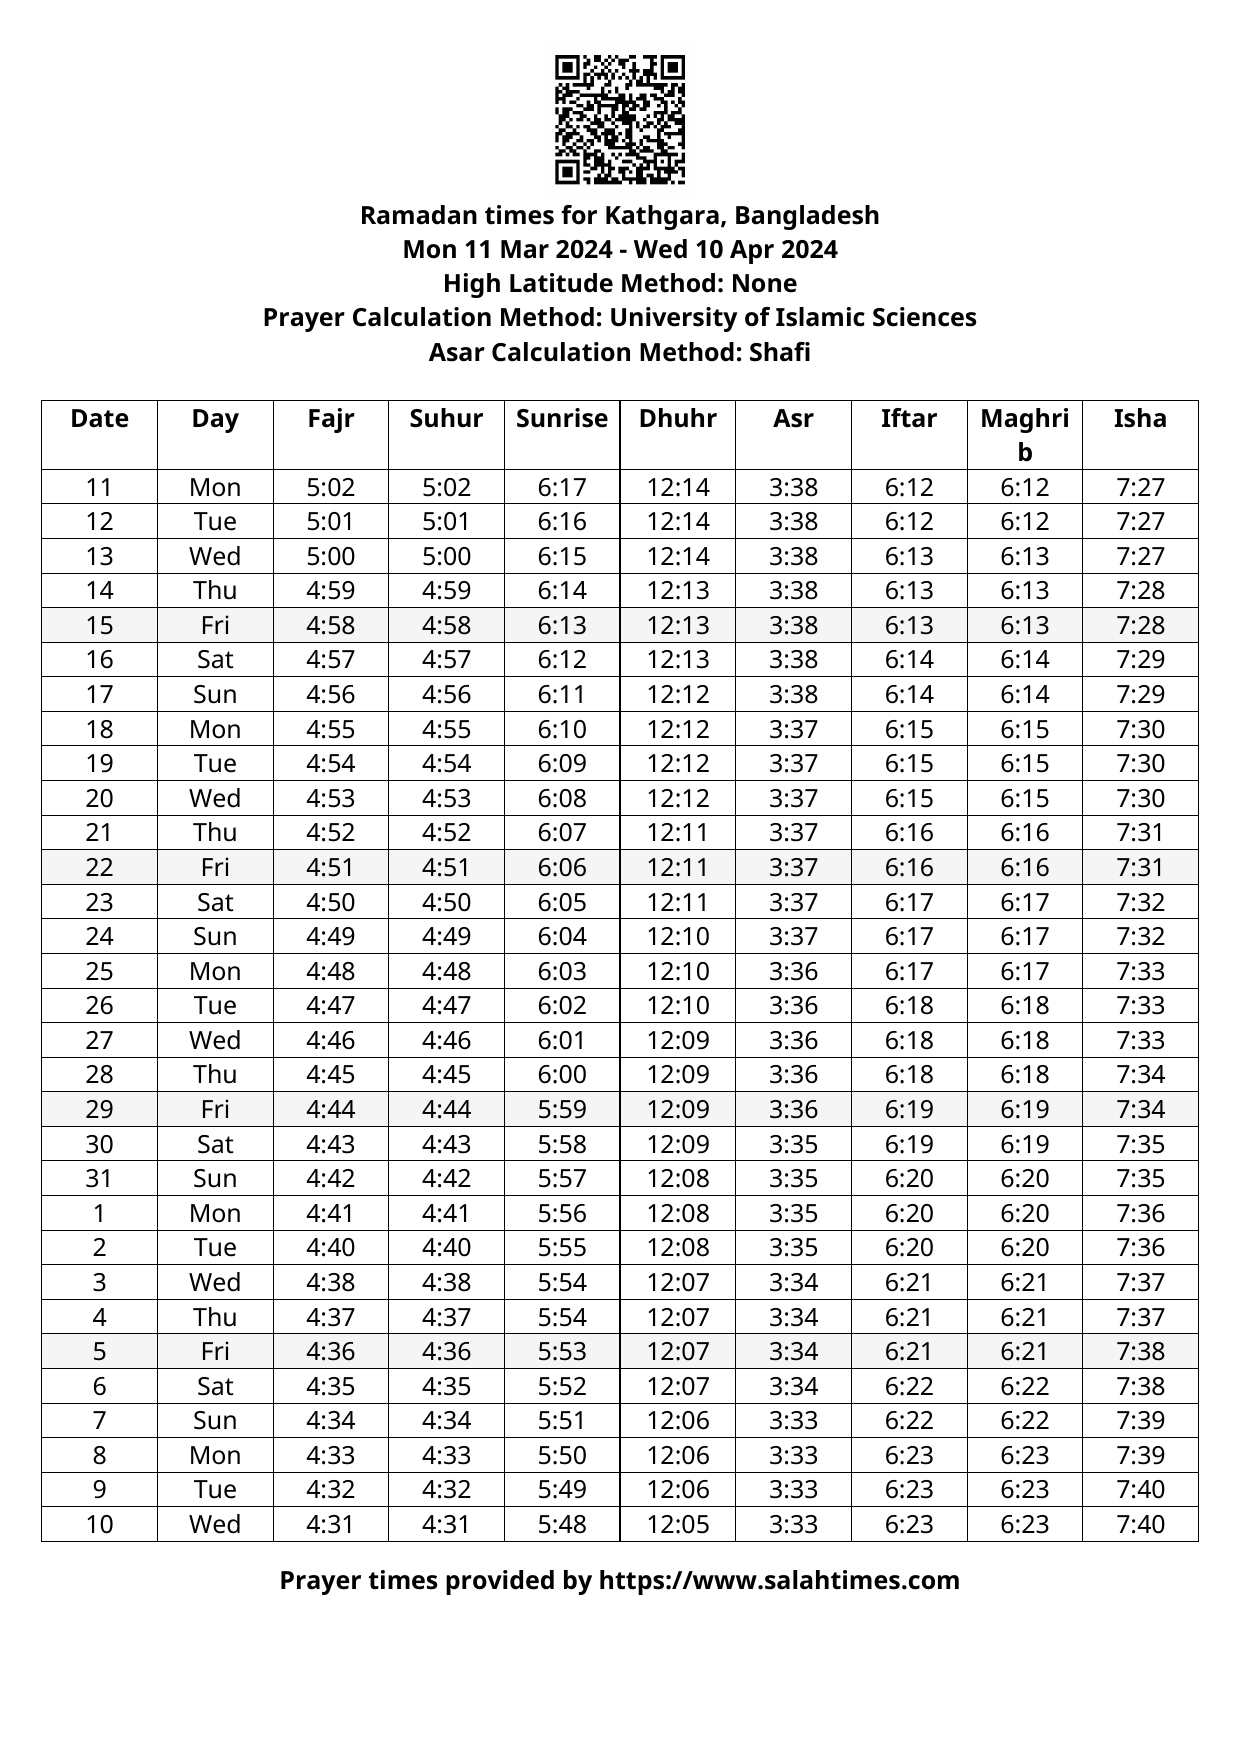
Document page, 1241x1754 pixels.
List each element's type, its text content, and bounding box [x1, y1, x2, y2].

table_cell 6:22 [968, 1404, 1082, 1437]
table_cell 4:32 [389, 1473, 504, 1506]
table_cell 6:20 [852, 1161, 967, 1195]
table_cell 7:38 [1083, 1369, 1198, 1402]
table_cell 7:33 [1083, 1023, 1198, 1057]
table_cell 6:17 [505, 470, 619, 503]
table_cell 4:56 [274, 677, 388, 711]
table_cell 5:02 [389, 470, 504, 503]
table_cell 4:38 [389, 1265, 504, 1299]
table_cell 5:57 [505, 1161, 619, 1195]
table_cell 12:11 [621, 850, 735, 884]
table_cell 4:33 [274, 1438, 388, 1472]
table_cell 6:02 [505, 989, 619, 1022]
table_cell 12:05 [621, 1507, 735, 1541]
table_cell 3:38 [736, 677, 851, 711]
table_cell Sat [158, 885, 273, 918]
table_cell 7:40 [1083, 1507, 1198, 1541]
table_cell 7:34 [1083, 1092, 1198, 1126]
table_cell 4:49 [389, 919, 504, 953]
table_header Date [42, 401, 157, 469]
table_cell 3:38 [736, 608, 851, 642]
table_cell Tue [158, 989, 273, 1022]
table_cell Mon [158, 470, 273, 503]
table_cell 7:27 [1083, 470, 1198, 503]
table_cell 12:08 [621, 1196, 735, 1229]
table_cell 6:13 [968, 608, 1082, 642]
table_cell 15 [42, 608, 157, 642]
table_cell Thu [158, 1300, 273, 1333]
table_cell 6:03 [505, 954, 619, 987]
table_cell 6:16 [852, 850, 967, 884]
table_cell 4:40 [389, 1231, 504, 1264]
table_cell 4:55 [274, 712, 388, 745]
table_cell 12:09 [621, 1023, 735, 1057]
table_cell 2 [42, 1231, 157, 1264]
table_cell 12:12 [621, 781, 735, 814]
table_cell 18 [42, 712, 157, 745]
table_cell 7:37 [1083, 1265, 1198, 1299]
table_cell 4:44 [274, 1092, 388, 1126]
table_cell 24 [42, 919, 157, 953]
table_cell 4:52 [274, 816, 388, 849]
table_cell 26 [42, 989, 157, 1022]
table_cell 4:45 [274, 1058, 388, 1091]
table_cell 4:34 [389, 1404, 504, 1437]
table_cell 3:38 [736, 574, 851, 607]
table_header Sunrise [505, 401, 619, 469]
table_cell 29 [42, 1092, 157, 1126]
table_cell 6:16 [505, 504, 619, 538]
table_cell 6:22 [852, 1369, 967, 1402]
table_cell 12:09 [621, 1058, 735, 1091]
table_cell 4:57 [274, 643, 388, 676]
table_cell 7:30 [1083, 781, 1198, 814]
table_cell 3:36 [736, 1058, 851, 1091]
table_cell 6:18 [852, 1023, 967, 1057]
table_cell 6:06 [505, 850, 619, 884]
table_cell 6:08 [505, 781, 619, 814]
table_cell Fri [158, 850, 273, 884]
table_cell 4:58 [389, 608, 504, 642]
table_cell 6:18 [968, 989, 1082, 1022]
table_cell 4:36 [389, 1334, 504, 1368]
table_cell 4:42 [274, 1161, 388, 1195]
table_cell Wed [158, 1507, 273, 1541]
table_cell 12:07 [621, 1369, 735, 1402]
table_cell 4:38 [274, 1265, 388, 1299]
table_cell 6:23 [968, 1507, 1082, 1541]
table_cell 5:59 [505, 1092, 619, 1126]
table_cell 6:19 [852, 1127, 967, 1160]
table_cell Sun [158, 919, 273, 953]
table_cell Fri [158, 1092, 273, 1126]
table_cell 7:27 [1083, 504, 1198, 538]
table_cell Sat [158, 643, 273, 676]
table_cell 8 [42, 1438, 157, 1472]
table_cell Tue [158, 1473, 273, 1506]
table_cell 7:29 [1083, 643, 1198, 676]
table_cell 6:15 [852, 781, 967, 814]
table_cell 3:34 [736, 1300, 851, 1333]
table_cell 3:35 [736, 1231, 851, 1264]
table_cell 5:01 [274, 504, 388, 538]
table_cell 20 [42, 781, 157, 814]
table_cell 12:12 [621, 712, 735, 745]
table_cell 4 [42, 1300, 157, 1333]
table_cell 7:39 [1083, 1404, 1198, 1437]
table_cell 6:20 [968, 1196, 1082, 1229]
table_cell 4:43 [389, 1127, 504, 1160]
table_cell 4:46 [389, 1023, 504, 1057]
table_cell 6:23 [852, 1438, 967, 1472]
table_cell 7:40 [1083, 1473, 1198, 1506]
table_cell 7:33 [1083, 954, 1198, 987]
table_cell 6:12 [505, 643, 619, 676]
table_cell 3:37 [736, 712, 851, 745]
table_cell 4:56 [389, 677, 504, 711]
table_cell 14 [42, 574, 157, 607]
table_cell Tue [158, 746, 273, 780]
table_cell 28 [42, 1058, 157, 1091]
table_cell Sun [158, 677, 273, 711]
table_cell 4:37 [389, 1300, 504, 1333]
table_cell 3:35 [736, 1196, 851, 1229]
table_cell 6:15 [968, 781, 1082, 814]
table_cell 4:52 [389, 816, 504, 849]
table_cell Sat [158, 1369, 273, 1402]
table_cell 4:35 [389, 1369, 504, 1402]
table_cell 6:13 [968, 539, 1082, 572]
table_cell 12:10 [621, 919, 735, 953]
table_cell 5:01 [389, 504, 504, 538]
text Mon 11 Mar 2024 - Wed 10 Apr 2024 [42, 232, 1198, 266]
table_cell Fri [158, 1334, 273, 1368]
table_cell 6:20 [852, 1231, 967, 1264]
table_cell 6:14 [968, 677, 1082, 711]
table_cell 6:21 [852, 1300, 967, 1333]
table_cell 6:21 [852, 1334, 967, 1368]
picture [542, 41, 699, 198]
table_cell 6:20 [968, 1161, 1082, 1195]
table_cell 1 [42, 1196, 157, 1229]
text Asar Calculation Method: Shafi [42, 334, 1198, 368]
table_cell Mon [158, 712, 273, 745]
table_cell 3:34 [736, 1369, 851, 1402]
table_cell 6:18 [968, 1023, 1082, 1057]
table_cell Fri [158, 608, 273, 642]
table_cell 3:36 [736, 954, 851, 987]
table_cell 6:22 [968, 1369, 1082, 1402]
table_cell 6:17 [852, 885, 967, 918]
table_cell 6:13 [852, 608, 967, 642]
table_cell 7:31 [1083, 816, 1198, 849]
table_cell Tue [158, 1231, 273, 1264]
table_cell 12:08 [621, 1231, 735, 1264]
table_cell 4:51 [274, 850, 388, 884]
table_cell 7:30 [1083, 712, 1198, 745]
text Prayer times provided by https://www.salahtimes.com [42, 1563, 1198, 1597]
table_cell 12:12 [621, 746, 735, 780]
table_cell 3:34 [736, 1334, 851, 1368]
table_cell 4:43 [274, 1127, 388, 1160]
table_cell 6:17 [968, 885, 1082, 918]
table_cell 3:37 [736, 885, 851, 918]
table_cell 12:12 [621, 677, 735, 711]
table_cell 6:18 [852, 1058, 967, 1091]
table_cell 4:46 [274, 1023, 388, 1057]
table_cell 6:13 [505, 608, 619, 642]
table_cell 5:58 [505, 1127, 619, 1160]
table_cell 6:15 [505, 539, 619, 572]
table_cell 11 [42, 470, 157, 503]
table_cell 6:13 [968, 574, 1082, 607]
table_cell 22 [42, 850, 157, 884]
table_cell 6:20 [968, 1231, 1082, 1264]
table_cell 6:17 [968, 954, 1082, 987]
table_cell 6:21 [968, 1334, 1082, 1368]
text High Latitude Method: None [42, 266, 1198, 300]
table_cell 6:17 [852, 954, 967, 987]
table_cell 7:35 [1083, 1127, 1198, 1160]
table_cell Wed [158, 1023, 273, 1057]
table_cell Tue [158, 504, 273, 538]
table_cell Mon [158, 954, 273, 987]
table_cell 5:54 [505, 1300, 619, 1333]
table_cell 6:15 [852, 712, 967, 745]
table_cell 3:33 [736, 1404, 851, 1437]
table_cell 3:37 [736, 816, 851, 849]
table_header Isha [1083, 401, 1198, 469]
table_cell 4:53 [274, 781, 388, 814]
table_cell 3:36 [736, 1092, 851, 1126]
table_cell 4:35 [274, 1369, 388, 1402]
table_cell Sun [158, 1161, 273, 1195]
text Prayer Calculation Method: University of Islamic Sciences [42, 300, 1198, 334]
table_cell 5:50 [505, 1438, 619, 1472]
table_cell 5:48 [505, 1507, 619, 1541]
table_cell 6:01 [505, 1023, 619, 1057]
table_cell 12:07 [621, 1334, 735, 1368]
table_cell 7:28 [1083, 608, 1198, 642]
table_cell 6:21 [852, 1265, 967, 1299]
table_cell 3:38 [736, 504, 851, 538]
table_cell 7:33 [1083, 989, 1198, 1022]
table_cell 12:14 [621, 539, 735, 572]
table_cell 3:37 [736, 746, 851, 780]
table_cell 10 [42, 1507, 157, 1541]
table_cell 6:19 [968, 1127, 1082, 1160]
table_cell 4:44 [389, 1092, 504, 1126]
table_cell 4:33 [389, 1438, 504, 1472]
table_cell 6:14 [852, 643, 967, 676]
table_cell 3:33 [736, 1507, 851, 1541]
table_cell 12:13 [621, 608, 735, 642]
table_cell Wed [158, 781, 273, 814]
table_cell 12:11 [621, 816, 735, 849]
table_cell 4:47 [274, 989, 388, 1022]
table_cell 12:06 [621, 1473, 735, 1506]
table_cell 3:37 [736, 781, 851, 814]
table_cell 31 [42, 1161, 157, 1195]
table_cell 12:14 [621, 470, 735, 503]
table_cell 6:16 [852, 816, 967, 849]
table_cell 6:12 [968, 504, 1082, 538]
table_cell 4:41 [274, 1196, 388, 1229]
table_cell 4:42 [389, 1161, 504, 1195]
table_cell 4:40 [274, 1231, 388, 1264]
table_cell 4:51 [389, 850, 504, 884]
table_cell 6:09 [505, 746, 619, 780]
table_cell 3:38 [736, 643, 851, 676]
table_cell 4:49 [274, 919, 388, 953]
table_cell 3:38 [736, 539, 851, 572]
table_cell 6:13 [852, 574, 967, 607]
table_cell 6:16 [968, 816, 1082, 849]
text Ramadan times for Kathgara, Bangladesh [42, 198, 1198, 232]
table_cell 4:34 [274, 1404, 388, 1437]
table_cell 4:50 [274, 885, 388, 918]
table_header Suhur [389, 401, 504, 469]
table_cell 6:18 [852, 989, 967, 1022]
table_cell 4:59 [274, 574, 388, 607]
table_cell 3:37 [736, 919, 851, 953]
table_cell Mon [158, 1196, 273, 1229]
table_cell 12:10 [621, 989, 735, 1022]
table_cell 4:32 [274, 1473, 388, 1506]
table_cell 4:48 [274, 954, 388, 987]
table_cell 7:31 [1083, 850, 1198, 884]
table_cell 3:35 [736, 1127, 851, 1160]
table_cell 5:52 [505, 1369, 619, 1402]
table_cell 12:09 [621, 1127, 735, 1160]
table_cell 23 [42, 885, 157, 918]
table_cell 3 [42, 1265, 157, 1299]
table_cell 6:14 [505, 574, 619, 607]
table_cell 9 [42, 1473, 157, 1506]
table_cell 7:38 [1083, 1334, 1198, 1368]
table_cell 6 [42, 1369, 157, 1402]
table_cell 6:00 [505, 1058, 619, 1091]
table_cell 7:29 [1083, 677, 1198, 711]
table_cell 3:35 [736, 1161, 851, 1195]
table_cell 6:23 [968, 1438, 1082, 1472]
table_cell 6:16 [968, 850, 1082, 884]
table_cell 12:07 [621, 1300, 735, 1333]
table_cell 4:59 [389, 574, 504, 607]
table_cell 6:20 [852, 1196, 967, 1229]
table_cell 4:58 [274, 608, 388, 642]
table_header Day [158, 401, 273, 469]
table_cell 7:35 [1083, 1161, 1198, 1195]
table_cell 6:14 [968, 643, 1082, 676]
table_cell 6:21 [968, 1300, 1082, 1333]
table_cell 7:39 [1083, 1438, 1198, 1472]
table_cell 6:23 [968, 1473, 1082, 1506]
table_cell 6:11 [505, 677, 619, 711]
table_cell 6:04 [505, 919, 619, 953]
table_cell 12:14 [621, 504, 735, 538]
table_cell 6:23 [852, 1507, 967, 1541]
table_cell 12:09 [621, 1092, 735, 1126]
table_cell 7:37 [1083, 1300, 1198, 1333]
table_cell 5:00 [389, 539, 504, 572]
table_header Dhuhr [621, 401, 735, 469]
table_cell 6:15 [968, 746, 1082, 780]
table_cell 6:13 [852, 539, 967, 572]
table_cell 6:05 [505, 885, 619, 918]
table_cell 3:38 [736, 470, 851, 503]
table_cell Thu [158, 574, 273, 607]
table_cell 6:19 [852, 1092, 967, 1126]
table_cell 16 [42, 643, 157, 676]
table_cell 6:17 [968, 919, 1082, 953]
table_cell 5:49 [505, 1473, 619, 1506]
table_cell 21 [42, 816, 157, 849]
table_cell 4:55 [389, 712, 504, 745]
table_cell 6:12 [852, 470, 967, 503]
table_cell 3:34 [736, 1265, 851, 1299]
table_cell 4:54 [274, 746, 388, 780]
table_cell Wed [158, 1265, 273, 1299]
table_cell 4:50 [389, 885, 504, 918]
table_cell 7:32 [1083, 885, 1198, 918]
table_cell 6:15 [968, 712, 1082, 745]
table_cell 3:36 [736, 989, 851, 1022]
table_cell 4:31 [389, 1507, 504, 1541]
table_cell 25 [42, 954, 157, 987]
table_cell 3:33 [736, 1438, 851, 1472]
table_cell 6:14 [852, 677, 967, 711]
table_cell 13 [42, 539, 157, 572]
table_cell 7:28 [1083, 574, 1198, 607]
table_cell 7:34 [1083, 1058, 1198, 1091]
table_cell 5:54 [505, 1265, 619, 1299]
table_cell Sun [158, 1404, 273, 1437]
table_cell 4:36 [274, 1334, 388, 1368]
table_cell 5:56 [505, 1196, 619, 1229]
table_header Maghrib [968, 401, 1082, 469]
table_cell 12 [42, 504, 157, 538]
table_cell 17 [42, 677, 157, 711]
table_cell 19 [42, 746, 157, 780]
table_cell 3:36 [736, 1023, 851, 1057]
table_cell 7:32 [1083, 919, 1198, 953]
table_cell Sat [158, 1127, 273, 1160]
table_cell 3:33 [736, 1473, 851, 1506]
table_cell 4:57 [389, 643, 504, 676]
table_cell Thu [158, 1058, 273, 1091]
table_cell 6:21 [968, 1265, 1082, 1299]
table_cell 4:47 [389, 989, 504, 1022]
table_cell 4:37 [274, 1300, 388, 1333]
table_cell 6:18 [968, 1058, 1082, 1091]
table_cell Wed [158, 539, 273, 572]
table_cell 4:48 [389, 954, 504, 987]
table_cell 5:02 [274, 470, 388, 503]
table_cell 12:06 [621, 1404, 735, 1437]
table_cell 6:19 [968, 1092, 1082, 1126]
table_cell 12:06 [621, 1438, 735, 1472]
table_cell 6:10 [505, 712, 619, 745]
table_header Asr [736, 401, 851, 469]
table_cell 12:10 [621, 954, 735, 987]
table_cell 12:08 [621, 1161, 735, 1195]
table_cell 4:31 [274, 1507, 388, 1541]
table_header Fajr [274, 401, 388, 469]
table_cell Mon [158, 1438, 273, 1472]
table_cell 12:11 [621, 885, 735, 918]
table_cell 4:54 [389, 746, 504, 780]
table_cell 4:41 [389, 1196, 504, 1229]
table_cell 6:17 [852, 919, 967, 953]
table_cell 3:37 [736, 850, 851, 884]
table_cell 7 [42, 1404, 157, 1437]
table_cell 4:45 [389, 1058, 504, 1091]
table_cell 12:13 [621, 574, 735, 607]
table_cell 7:30 [1083, 746, 1198, 780]
table_cell 6:22 [852, 1404, 967, 1437]
table_cell 5:51 [505, 1404, 619, 1437]
table_cell 7:27 [1083, 539, 1198, 572]
table_cell 12:13 [621, 643, 735, 676]
table_cell 4:53 [389, 781, 504, 814]
table_cell Thu [158, 816, 273, 849]
table_cell 6:12 [852, 504, 967, 538]
table_cell 6:23 [852, 1473, 967, 1506]
table_cell 5:53 [505, 1334, 619, 1368]
table_cell 12:07 [621, 1265, 735, 1299]
table_cell 5:55 [505, 1231, 619, 1264]
table_cell 6:07 [505, 816, 619, 849]
table_cell 30 [42, 1127, 157, 1160]
table_cell 27 [42, 1023, 157, 1057]
table_cell 7:36 [1083, 1196, 1198, 1229]
table_cell 6:15 [852, 746, 967, 780]
table_cell 5:00 [274, 539, 388, 572]
table_cell 7:36 [1083, 1231, 1198, 1264]
table_cell 5 [42, 1334, 157, 1368]
table_header Iftar [852, 401, 967, 469]
table_cell 6:12 [968, 470, 1082, 503]
